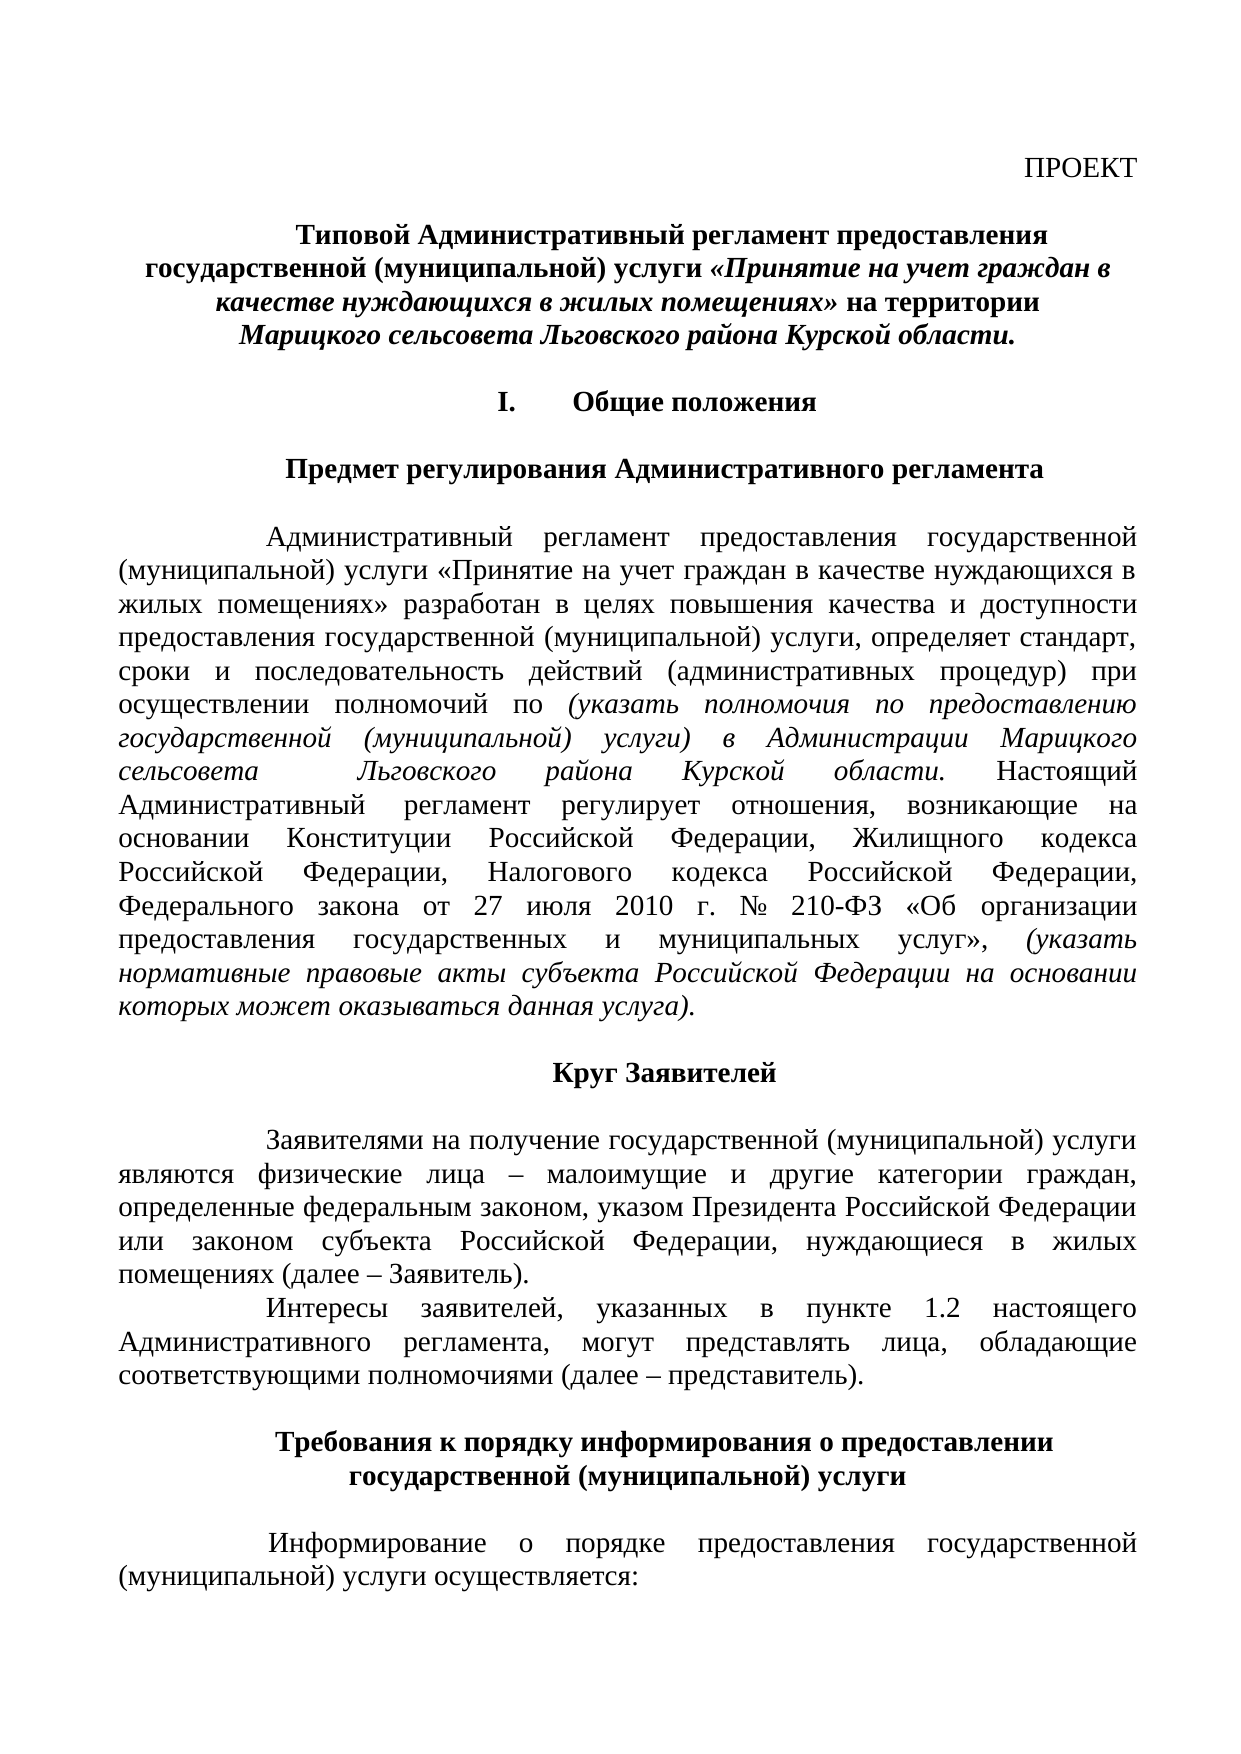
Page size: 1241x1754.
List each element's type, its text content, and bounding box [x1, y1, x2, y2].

list Интересы заявителей, указанных в пункте 1.2 настоящего Административного регламента, могут представлять лица, обладающие соответствующими полномочиями (далее – представитель). [118, 1290, 1137, 1391]
subtitle Требования к порядку информирования о предоставлении государственной (муниципальной) услуги [275, 1424, 1056, 1491]
list Информирование о порядке предоставления государственной (муниципальной) услуги осуществляется: [118, 1525, 1137, 1592]
list Административный регламент предоставления государственной (муниципальной) услуги «Принятие на учет граждан в качестве нуждающихся в жилых помещениях» разработан в целях повышения качества и доступности предоставления государственной (муниципальной) услуги, определяет стандарт, сроки и последовательность действий (административных процедур) при осуществлении полномочий по (указать полномочия по предоставлению государственной (муниципальной) услуги) в Администрации Марицкого сельсовета Льговского района Курской области. Настоящий Административный регламент регулирует отношения, возникающие на основании Конституции Российской Федерации, Жилищного кодекса Российской Федерации, Налогового кодекса Российской Федерации, Федерального закона от 27 июля 2010 г. № 210-ФЗ «Об организации предоставления государственных и муниципальных услуг», (указать нормативные правовые акты субъекта Российской Федерации на основании которых может оказываться данная услуга). [118, 519, 1137, 1022]
text Типовой Административный регламент предоставления государственной (муниципальной) услуги «Принятие на учет граждан в [145, 217, 1192, 284]
text Марицкого сельсовета Льговского района Курской области. [209, 317, 1046, 351]
list Заявителями на получение государственной (муниципальной) услуги являются физические лица – малоимущие и другие категории граждан, определенные федеральным законом, указом Президента Российской Федерации или законом субъекта Российской Федерации, нуждающиеся в жилых помещениях (далее – Заявитель). [118, 1122, 1137, 1290]
subtitle Общие положения [497, 384, 1192, 418]
text Предмет регулирования Административного регламента [137, 452, 1192, 485]
subtitle Круг Заявителей [137, 1055, 1192, 1089]
text ПРОЕКТ [100, 150, 1137, 183]
text качестве нуждающихся в жилых помещениях» на территории [209, 284, 1046, 317]
